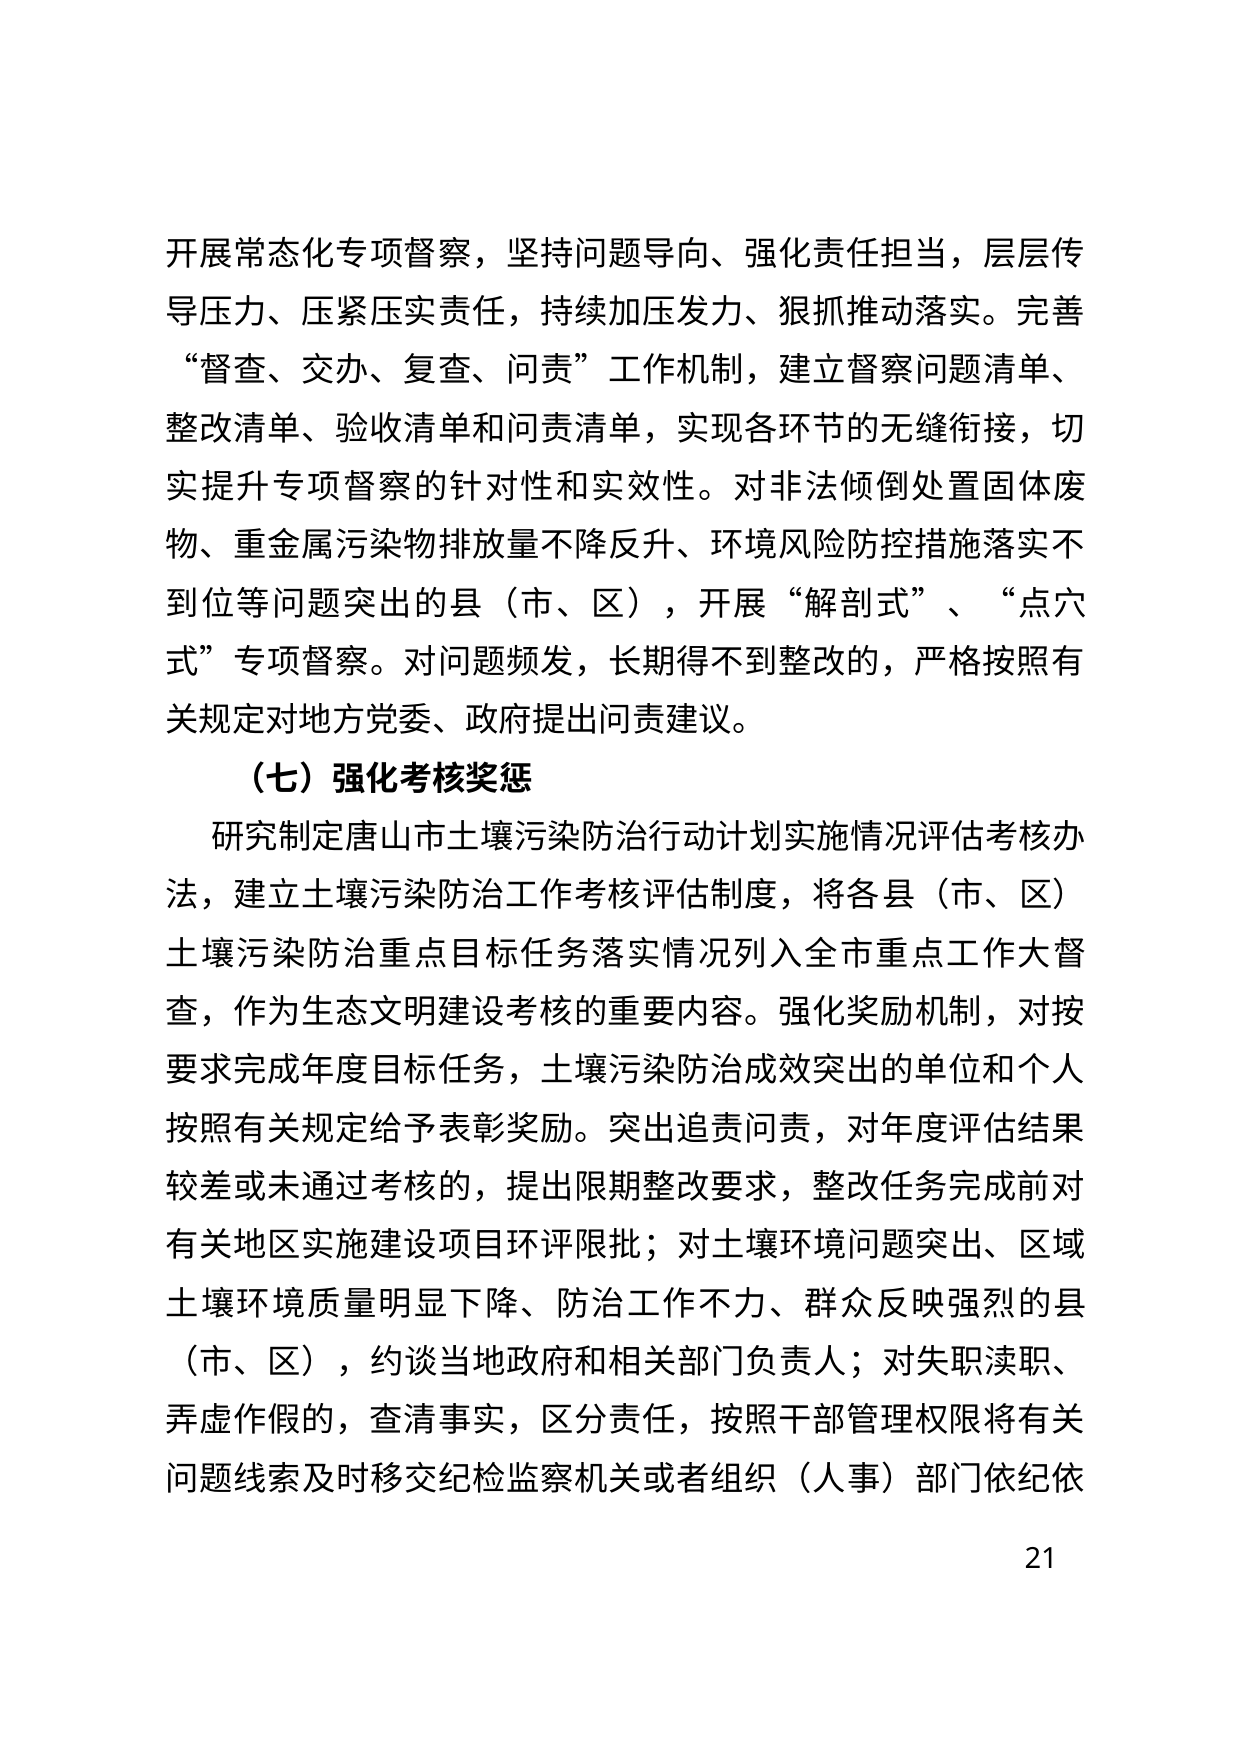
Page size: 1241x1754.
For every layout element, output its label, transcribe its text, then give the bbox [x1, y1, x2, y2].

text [165, 218, 1087, 743]
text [165, 802, 1087, 1502]
text （七）强化考核奖惩 [165, 743, 1087, 802]
